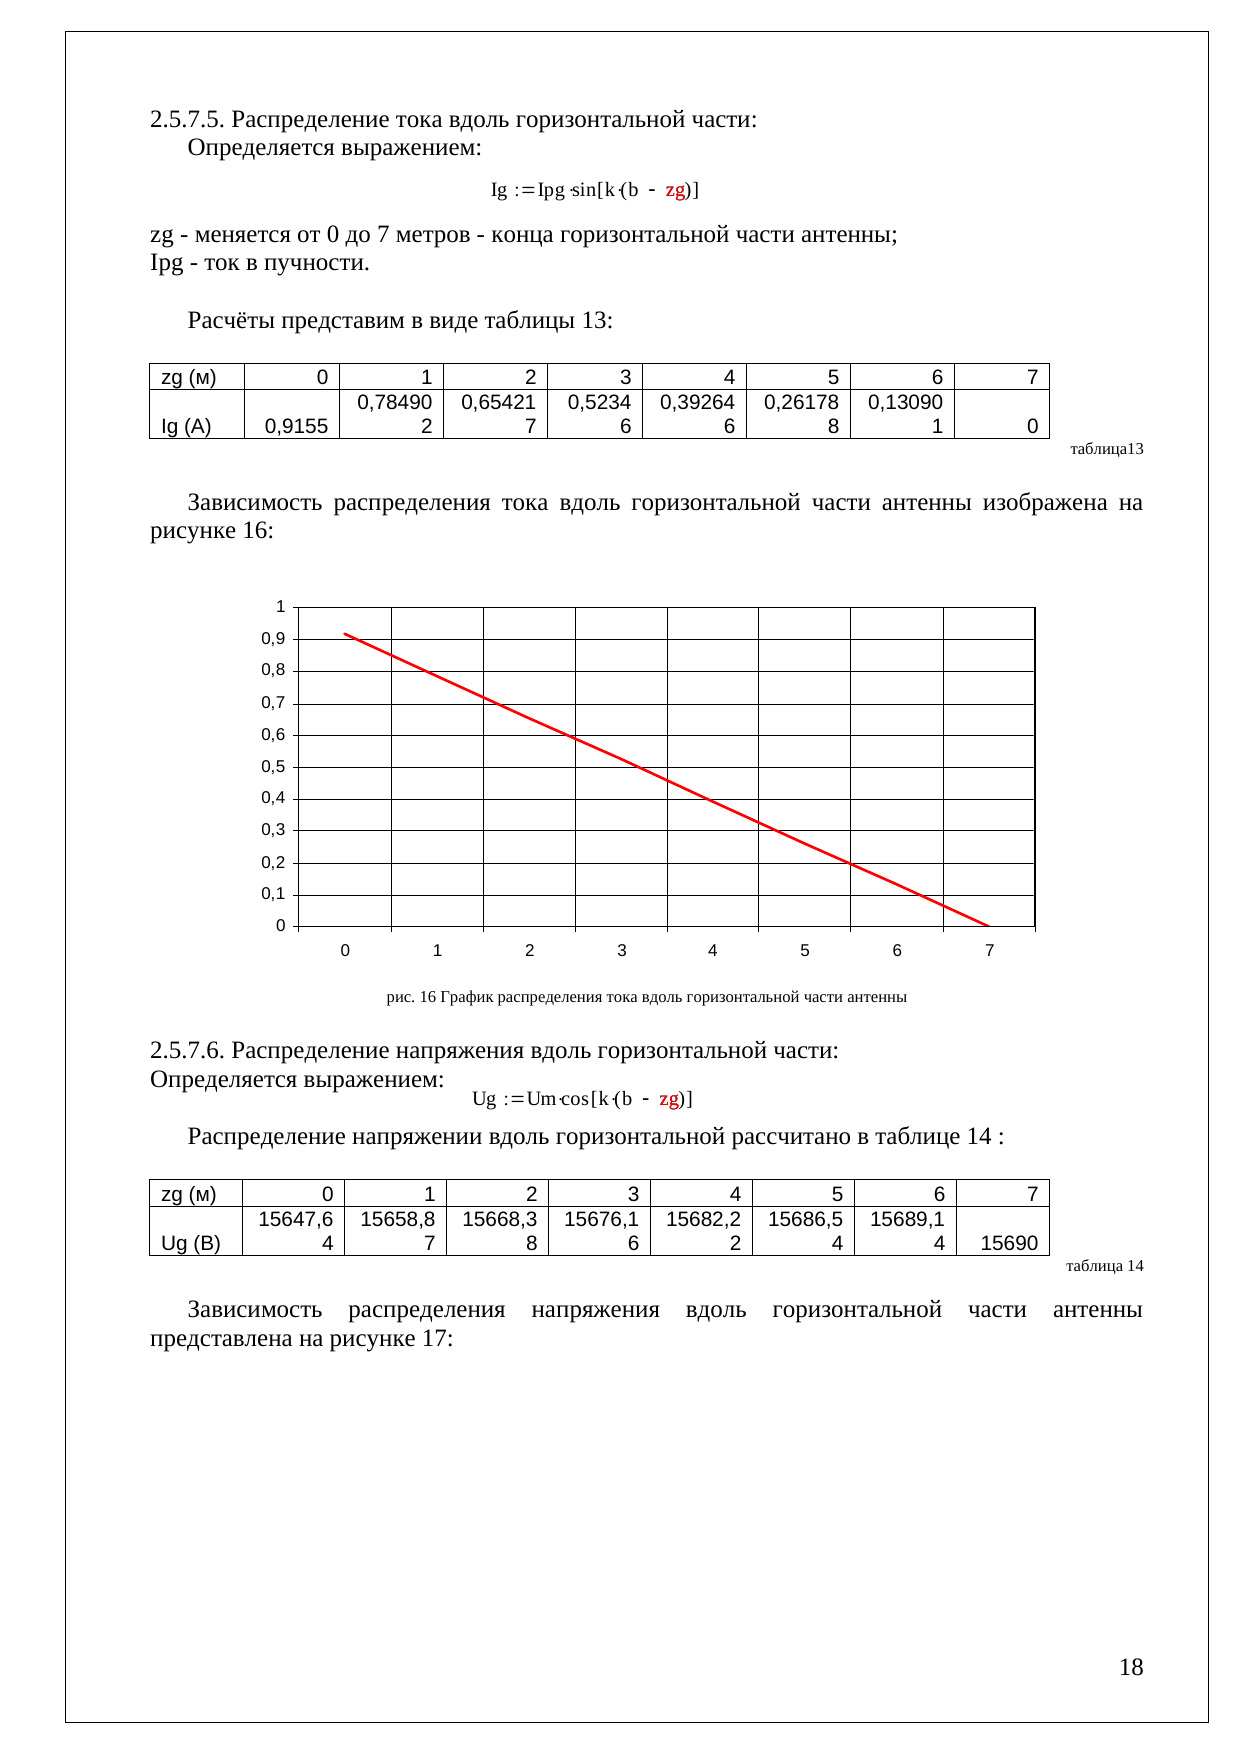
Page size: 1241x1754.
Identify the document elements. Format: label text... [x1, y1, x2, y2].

table_header 4 [643, 364, 746, 389]
table_header 7 [955, 364, 1049, 389]
text Определяется выражением: [150, 1064, 1144, 1093]
table_cell 0,784902 [340, 390, 443, 438]
text таблица13 [150, 439, 1144, 458]
table_cell 15668,38 [447, 1207, 548, 1254]
table_header 6 [855, 1180, 956, 1206]
table_cell 0,52346 [548, 390, 642, 438]
text рис. 16 График распределения тока вдоль горизонтальной части антенны [150, 987, 1144, 1006]
table_header 2 [444, 364, 547, 389]
table_cell 15690 [957, 1207, 1049, 1254]
table_header 5 [753, 1180, 854, 1206]
table_header 0 [243, 1180, 344, 1206]
text Распределение напряжении вдоль горизонтальной рассчитано в таблице 14 : [150, 1121, 1144, 1150]
table_header 0 [245, 364, 339, 389]
table_header zg (м) [150, 1180, 242, 1206]
table_cell Ug (В) [150, 1207, 242, 1254]
table_header 3 [549, 1180, 650, 1206]
table_header 5 [747, 364, 850, 389]
text Зависимость распределения тока вдоль горизонтальной части антенны изображена на рисунке 16: [150, 487, 1144, 544]
text zg - меняется от 0 до - конца горизонтальной части антенны; [150, 219, 1144, 247]
table_cell 0,9155 [245, 390, 339, 438]
table_header 1 [345, 1180, 446, 1206]
table_cell 0 [955, 390, 1049, 438]
table_cell 0,392646 [643, 390, 746, 438]
table_header 3 [548, 364, 642, 389]
table_header zg (м) [150, 364, 244, 389]
table_cell 15689,14 [855, 1207, 956, 1254]
text Определяется выражением: [150, 132, 1144, 161]
table_cell 15682,22 [651, 1207, 752, 1254]
text 2.5.7.5. Распределение тока вдоль горизонтальной части: [150, 104, 1144, 132]
table_cell 15686,54 [753, 1207, 854, 1254]
table_header 1 [340, 364, 443, 389]
text Расчёты представим в виде таблицы 13: [150, 305, 1144, 334]
table_header 2 [447, 1180, 548, 1206]
table_cell 0,261788 [747, 390, 850, 438]
text Ipg - ток в пучности. [150, 247, 1144, 276]
table_header 4 [651, 1180, 752, 1206]
text Зависимость распределения напряжения вдоль горизонтальной части антенны представлена на рисунке 17: [150, 1294, 1144, 1351]
table_cell 15676,16 [549, 1207, 650, 1254]
table_header 6 [851, 364, 954, 389]
table_cell Ig (А) [150, 390, 244, 438]
table_header 7 [957, 1180, 1049, 1206]
table_cell 0,654217 [444, 390, 547, 438]
text таблица 14 [150, 1256, 1144, 1275]
table_cell 15647,64 [243, 1207, 344, 1254]
table_cell 0,130901 [851, 390, 954, 438]
table_cell 15658,87 [345, 1207, 446, 1254]
text 2.5.7.6. Распределение напряжения вдоль горизонтальной части: [150, 1035, 1144, 1064]
